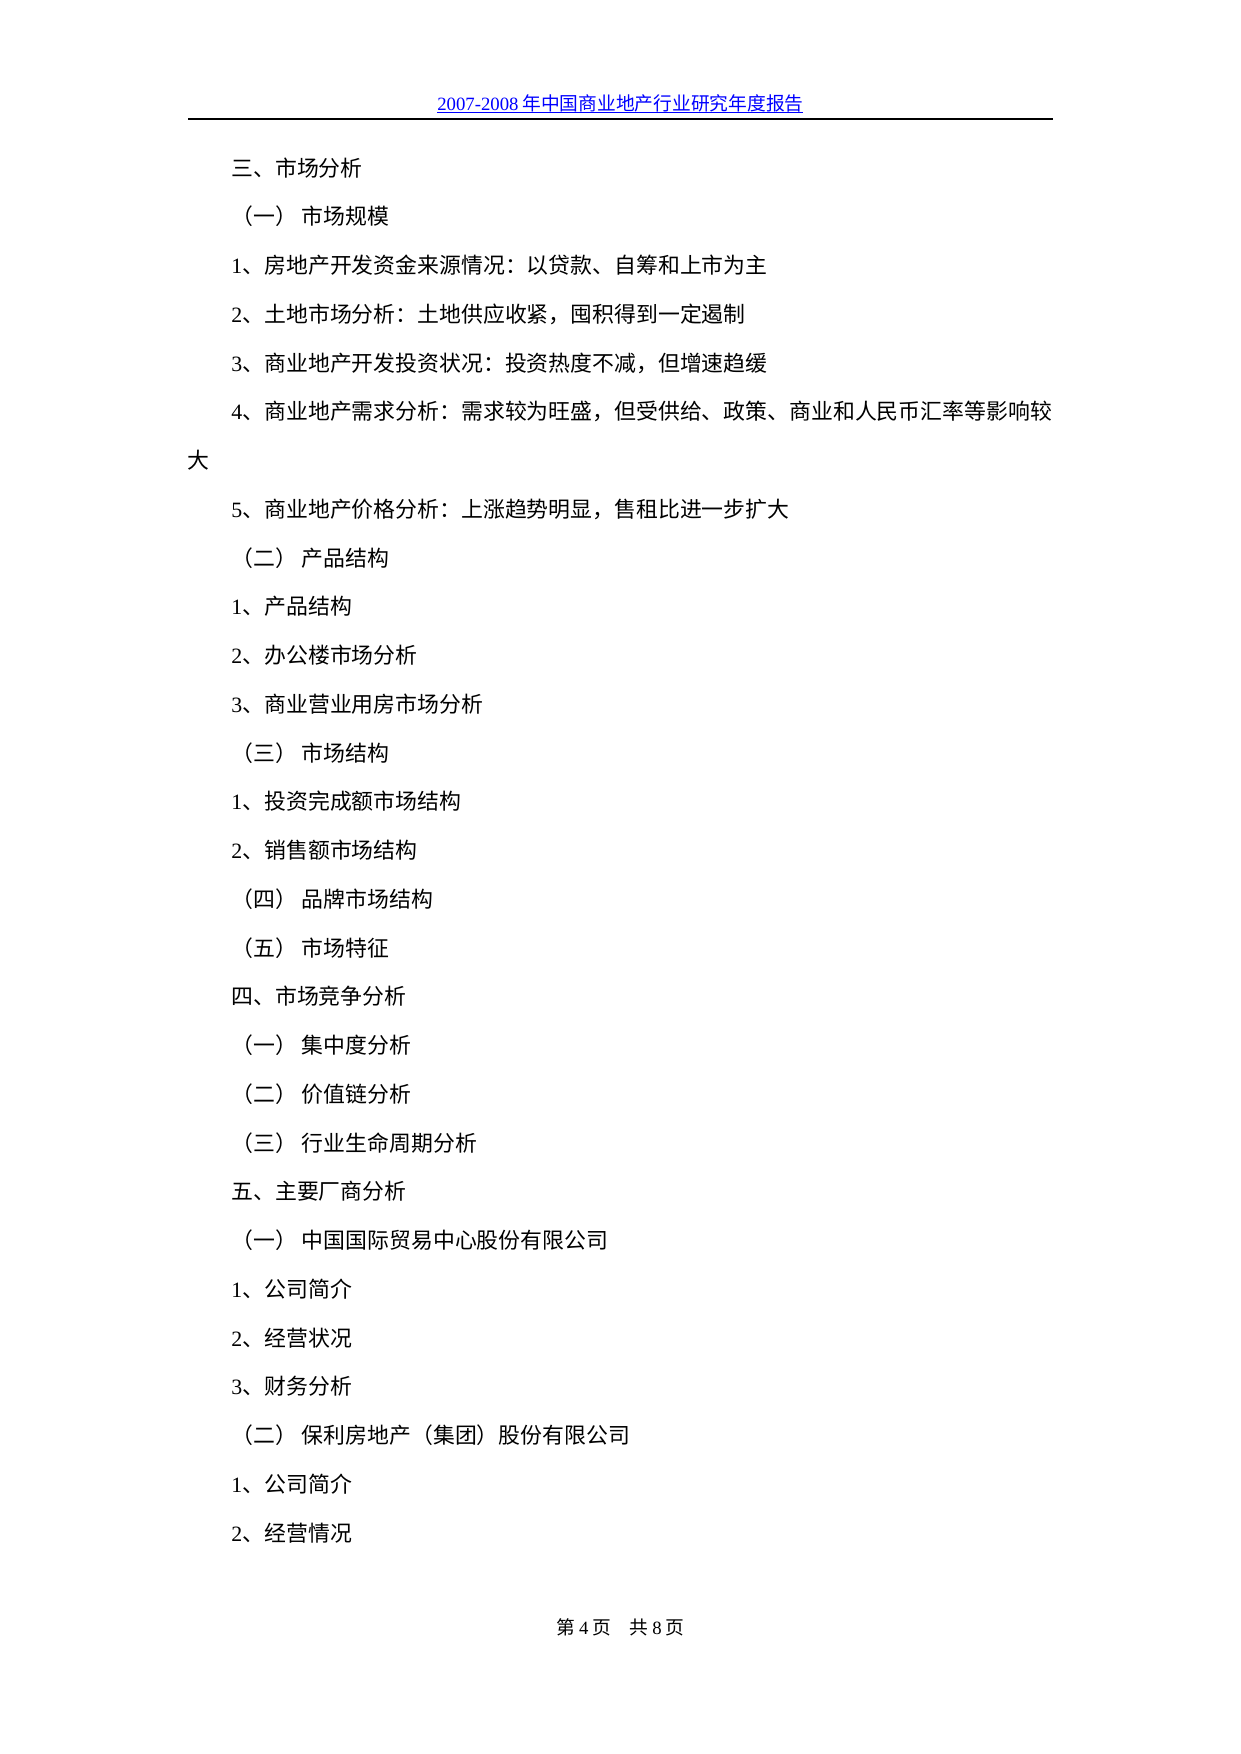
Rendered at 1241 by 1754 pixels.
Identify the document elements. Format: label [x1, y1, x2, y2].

text [187, 150, 1053, 1548]
